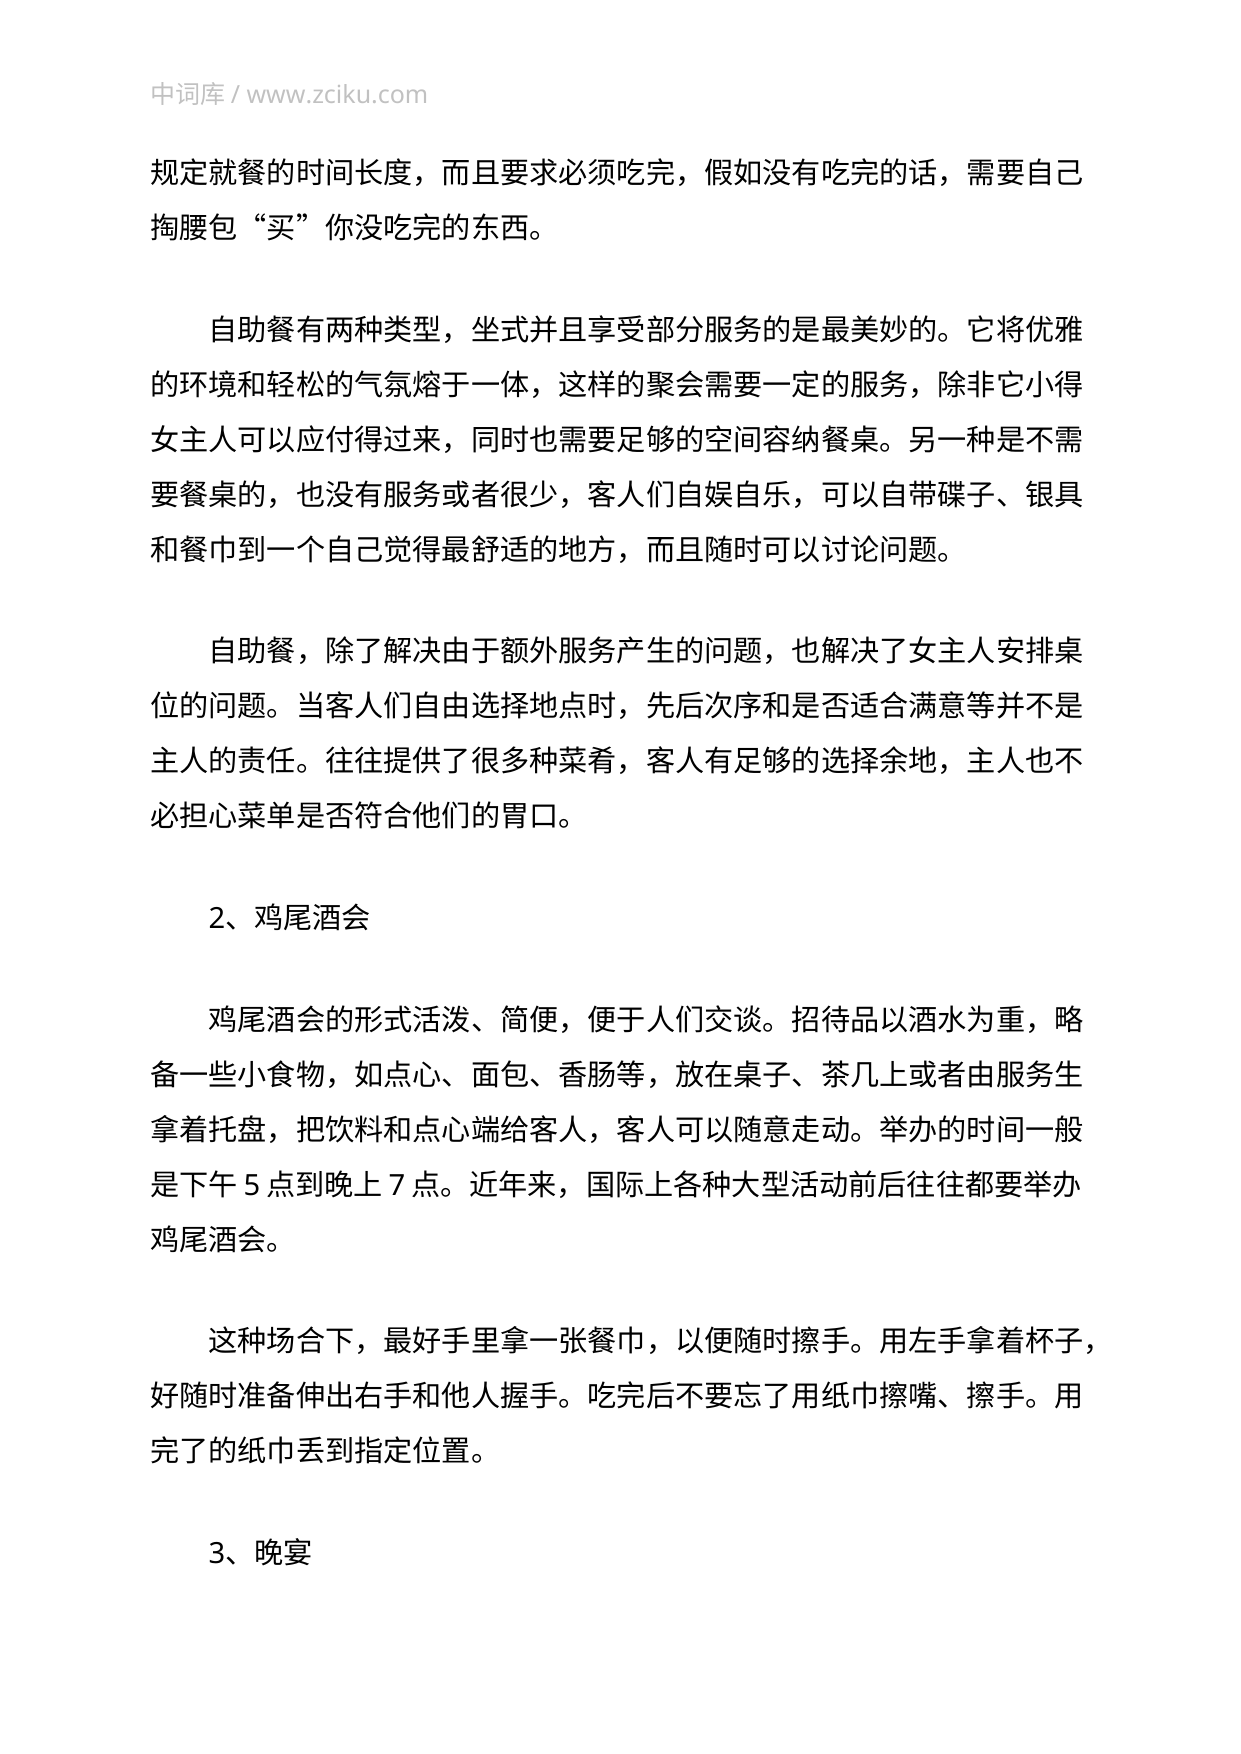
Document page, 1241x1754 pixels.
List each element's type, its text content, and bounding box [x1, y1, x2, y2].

text 鸡尾酒会的形式活泼、简便，便于人们交谈。招待品以酒水为重，略备一些小食物，如点心、面包、香肠等，放在桌子、茶几上或者由服务生拿着托盘，把饮料和点心端给客人，客人可以随意走动。举办的时间一般是下午5点到晚上7点。近年来，国际上各种大型活动前后往往都要举办鸡尾酒会。 [150, 996, 1090, 1258]
text 自助餐，除了解决由于额外服务产生的问题，也解决了女主人安排桌位的问题。当客人们自由选择地点时，先后次序和是否适合满意等并不是主人的责任。往往提供了很多种菜肴，客人有足够的选择余地，主人也不必担心菜单是否符合他们的胃口。 [150, 628, 1090, 835]
text 2、鸡尾酒会 [150, 894, 1090, 937]
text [150, 150, 1090, 247]
text 自助餐有两种类型，坐式并且享受部分服务的是最美妙的。它将优雅的环境和轻松的气氛熔于一体，这样的聚会需要一定的服务，除非它小得女主人可以应付得过来，同时也需要足够的空间容纳餐桌。另一种是不需要餐桌的，也没有服务或者很少，客人们自娱自乐，可以自带碟子、银具和餐巾到一个自己觉得最舒适的地方，而且随时可以讨论问题。 [150, 307, 1090, 568]
text 3、晚宴 [150, 1529, 1090, 1572]
text 这种场合下，最好手里拿一张餐巾，以便随时擦手。用左手拿着杯子，好随时准备伸出右手和他人握手。吃完后不要忘了用纸巾擦嘴、擦手。用完了的纸巾丢到指定位置。 [150, 1318, 1090, 1470]
